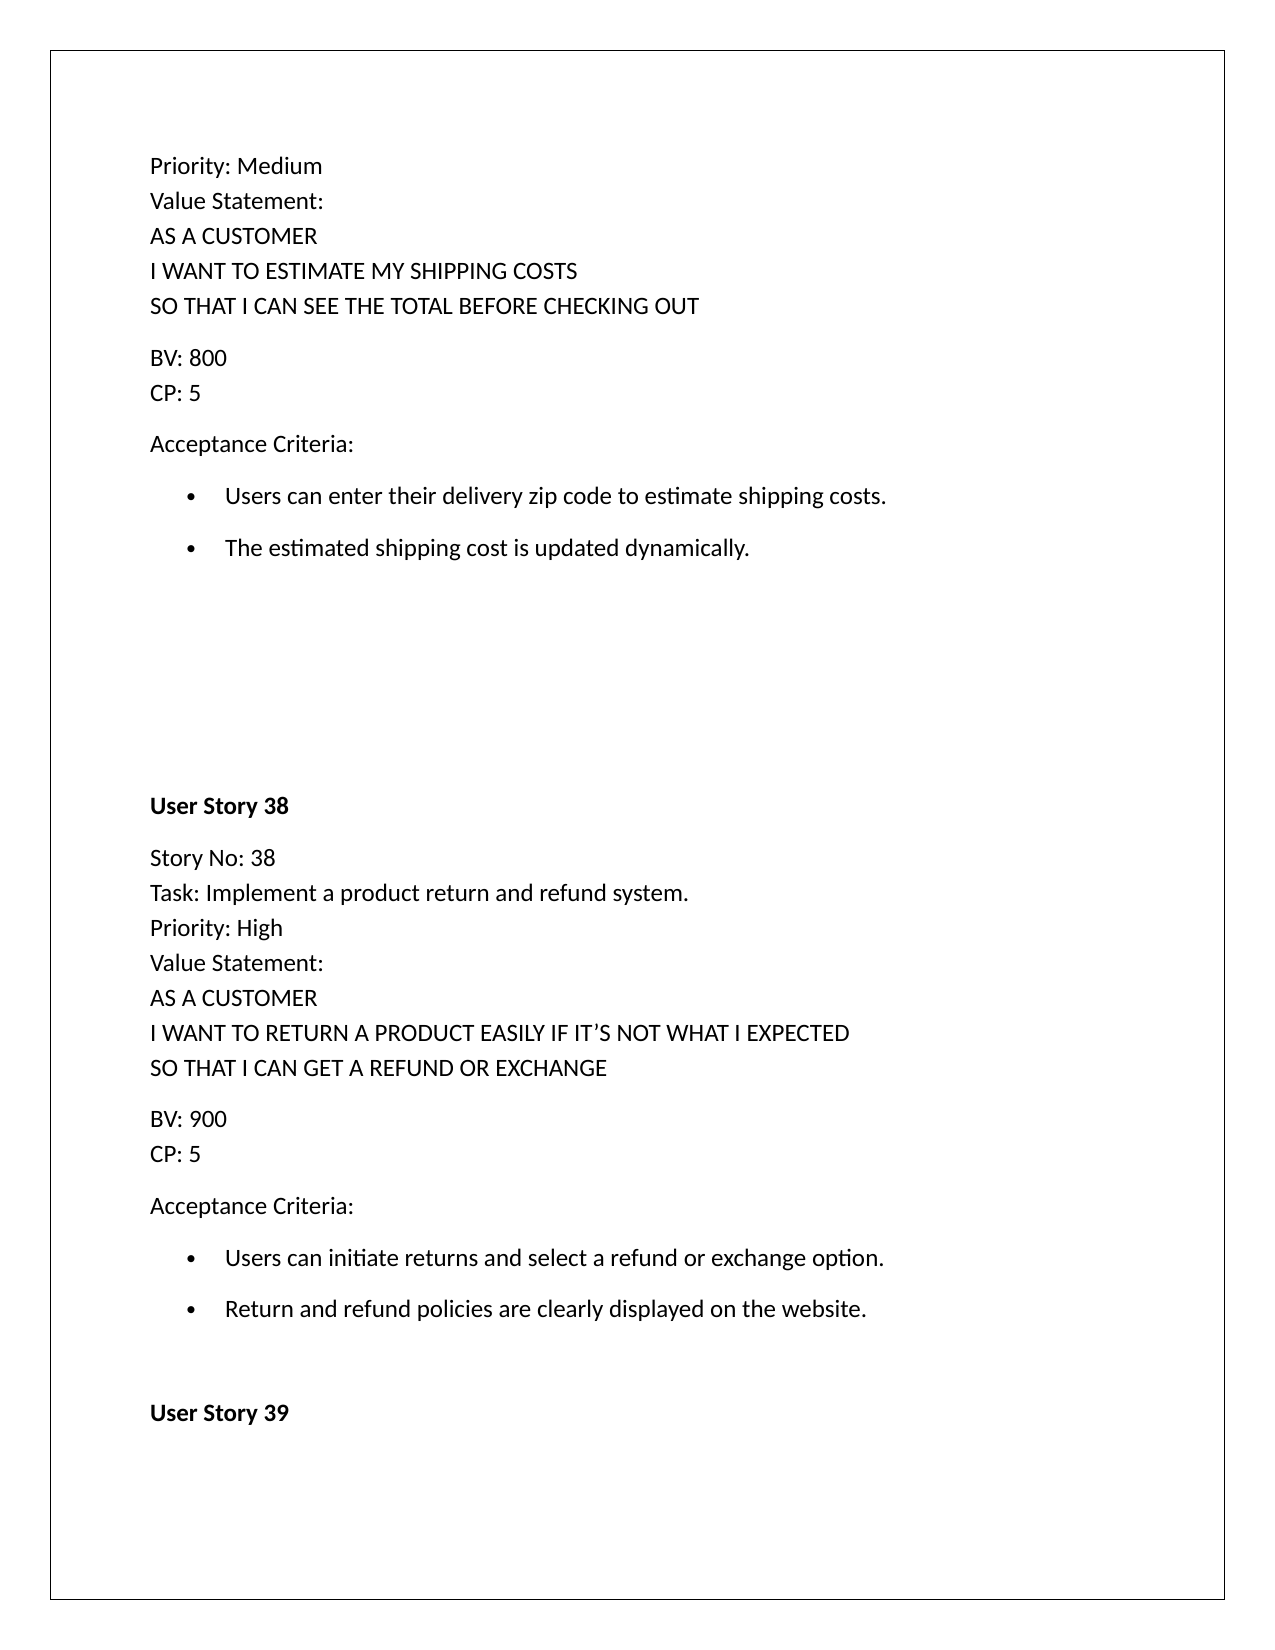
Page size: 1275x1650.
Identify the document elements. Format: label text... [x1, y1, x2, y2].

list Return and refund policies are clearly displayed on the website. [187, 1293, 1125, 1324]
list Users can initiate returns and select a refund or exchange option. [187, 1242, 1125, 1272]
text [150, 150, 1125, 321]
text BV: 800 CP: 5 [150, 342, 1125, 407]
text User Story 38 [150, 790, 1125, 821]
text Acceptance Criteria: [150, 1190, 1125, 1221]
list Users can enter their delivery zip code to estimate shipping costs. [187, 480, 1125, 511]
text User Story 39 [150, 1397, 1125, 1427]
text Acceptance Criteria: [150, 428, 1125, 459]
text Story No: 38 Task: Implement a product return and refund system. Priority: High Value Statement: AS A CUSTOMER I WANT TO RETURN A PRODUCT EASILY IF IT’S NOT WHAT I EXPECTED SO THAT I CAN GET A REFUND OR EXCHANGE [150, 842, 1125, 1082]
text BV: 900 CP: 5 [150, 1103, 1125, 1169]
list The estimated shipping cost is updated dynamically. [187, 532, 1125, 562]
